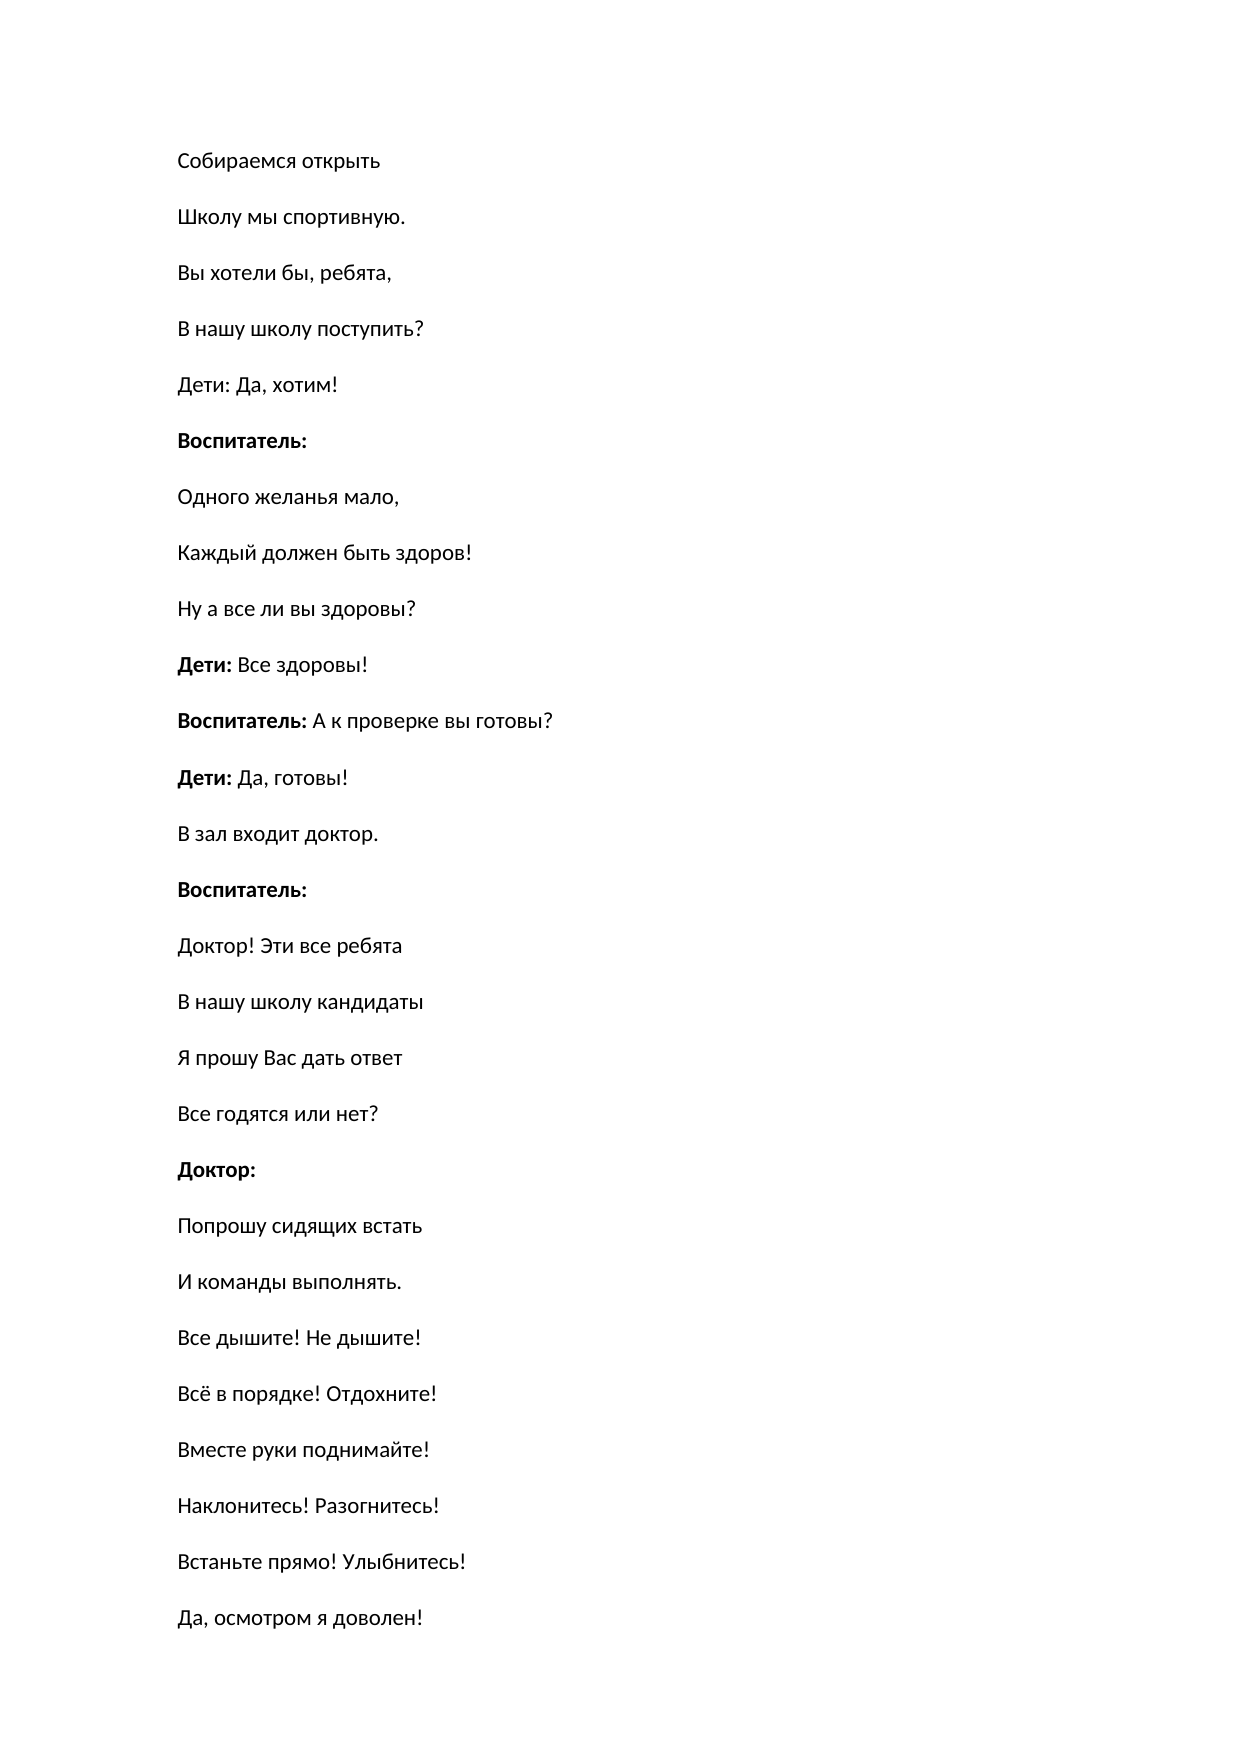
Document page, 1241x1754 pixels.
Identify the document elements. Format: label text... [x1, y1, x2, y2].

text Воспитатель: [177, 875, 1152, 903]
text Вы хотели бы, ребята, [177, 258, 1152, 286]
text В нашу школу кандидаты [177, 987, 1152, 1015]
text Собираемся открыть [177, 146, 1152, 174]
text Одного желанья мало, [177, 482, 1152, 510]
text Я прошу Вас дать ответ [177, 1043, 1152, 1071]
text Воспитатель: [177, 426, 1152, 454]
text Школу мы спортивную. [177, 202, 1152, 230]
text Все дышите! Не дышите! [177, 1323, 1152, 1351]
text Доктор: [177, 1155, 1152, 1183]
text Да, осмотром я доволен! [177, 1603, 1152, 1631]
text Каждый должен быть здоров! [177, 538, 1152, 566]
text В нашу школу поступить? [177, 314, 1152, 342]
text Дети: Все здоровы! [177, 651, 1152, 678]
text Ну а все ли вы здоровы? [177, 594, 1152, 622]
text И команды выполнять. [177, 1267, 1152, 1295]
text Все годятся или нет? [177, 1099, 1152, 1127]
text Дети: Да, хотим! [177, 370, 1152, 398]
text Вместе руки поднимайте! [177, 1435, 1152, 1463]
text Встаньте прямо! Улыбнитесь! [177, 1547, 1152, 1575]
text Всё в порядке! Отдохните! [177, 1379, 1152, 1407]
text Попрошу сидящих встать [177, 1211, 1152, 1239]
text В зал входит доктор. [177, 819, 1152, 847]
text Воспитатель: А к проверке вы готовы? [177, 707, 1152, 734]
text Наклонитесь! Разогнитесь! [177, 1491, 1152, 1519]
text Доктор! Эти все ребята [177, 931, 1152, 959]
text Дети: Да, готовы! [177, 763, 1152, 791]
